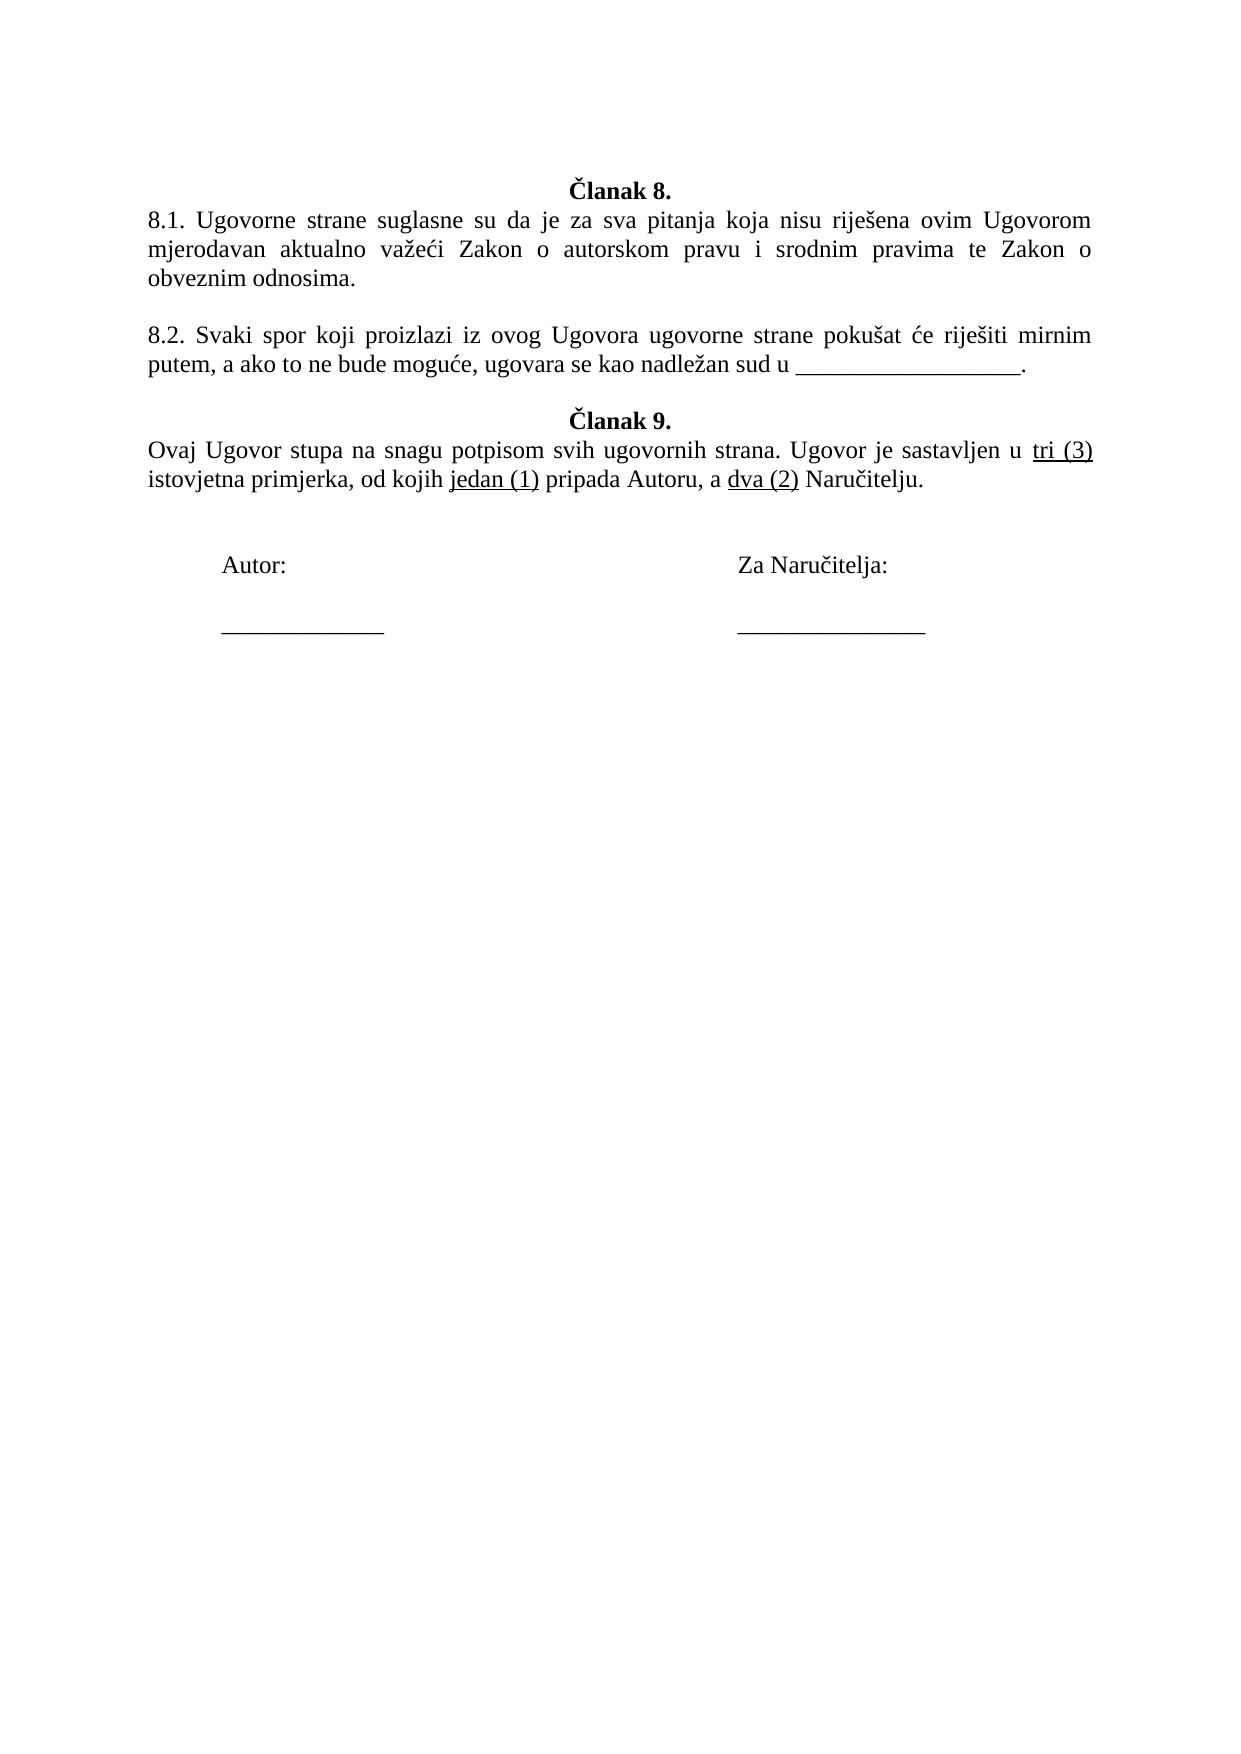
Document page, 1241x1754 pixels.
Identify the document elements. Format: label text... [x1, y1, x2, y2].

text 8.1. Ugovorne strane suglasne su da je za sva pitanja koja nisu riješena ovim Ugovorom mjerodavan aktualno važeći Zakon o autorskom pravu i srodnim pravima te Zakon o obveznim odnosima. [148, 205, 1093, 291]
text Autor: Za Naručitelja: [148, 550, 1093, 579]
text Ovaj Ugovor stupa na snagu potpisom svih ugovornih strana. Ugovor je sastavljen u tri (3) istovjetna primjerka, od kojih jedan (1) pripada Autoru, a dva (2) Naručitelju. [148, 435, 1093, 493]
text Članak 9. [148, 406, 1093, 435]
text _____________ _______________ [148, 608, 1093, 636]
text 8.2. Svaki spor koji proizlazi iz ovog Ugovora ugovorne strane pokušat će riješiti mirnim putem, a ako to ne bude moguće, ugovara se kao nadležan sud u __________________. [148, 320, 1093, 378]
subtitle Članak 8. [148, 176, 1093, 205]
